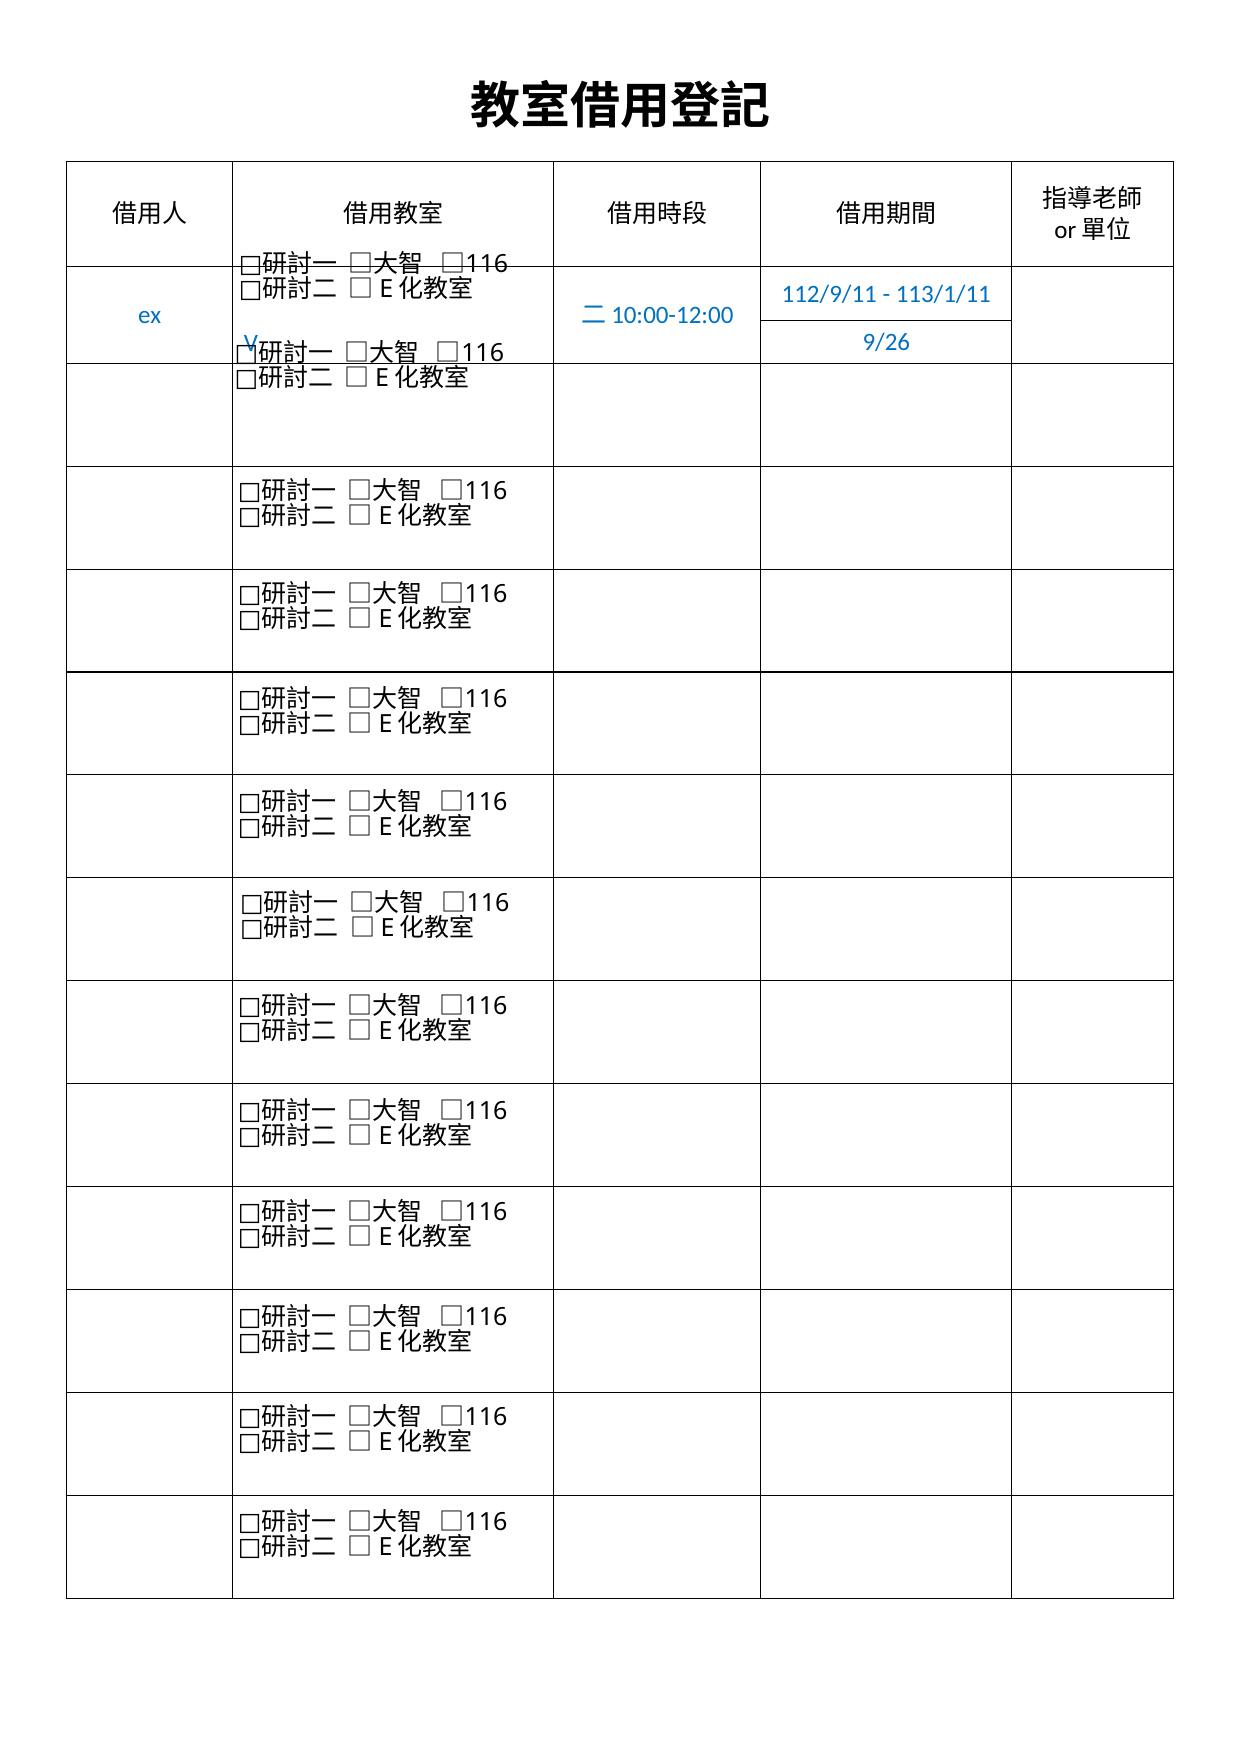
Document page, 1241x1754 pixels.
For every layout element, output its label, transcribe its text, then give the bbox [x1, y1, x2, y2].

table_cell [67, 775, 232, 877]
table_header 借用時段 [554, 162, 760, 266]
table_cell [1012, 981, 1173, 1083]
table_cell [554, 1496, 760, 1598]
table_cell [761, 1290, 1011, 1392]
table_cell [554, 1084, 760, 1186]
table_cell [761, 981, 1011, 1083]
table_cell [554, 981, 760, 1083]
table_cell [554, 1187, 760, 1289]
table_cell [761, 878, 1011, 980]
table_cell [1012, 570, 1173, 671]
table_cell [67, 981, 232, 1083]
table_cell [554, 1290, 760, 1392]
table_cell [761, 467, 1011, 568]
table_cell [761, 673, 1011, 774]
table_cell [233, 673, 553, 774]
table_cell [554, 467, 760, 568]
table_cell [67, 1496, 232, 1598]
table_cell 9/26 [761, 321, 1011, 363]
table_cell [1012, 1187, 1173, 1289]
table_cell [67, 878, 232, 980]
table_cell 112/9/11 - 113/1/11 [761, 267, 1011, 320]
table_cell [233, 467, 553, 568]
table_cell [554, 673, 760, 774]
table_cell [761, 1084, 1011, 1186]
table_cell [1012, 1290, 1173, 1392]
table_cell [233, 1187, 553, 1289]
table_cell [761, 1393, 1011, 1495]
table_cell [233, 775, 553, 877]
table_cell [233, 878, 553, 980]
table_cell [761, 775, 1011, 877]
table_cell [761, 364, 1011, 466]
table_cell [554, 364, 760, 466]
table_cell [1012, 673, 1173, 774]
table_cell [1012, 467, 1173, 568]
table_cell V [233, 267, 553, 363]
table_cell [1012, 775, 1173, 877]
table_cell ex [67, 267, 232, 363]
table_cell [67, 1290, 232, 1392]
table_cell [67, 570, 232, 671]
table_cell [233, 981, 553, 1083]
table_header 借用期間 [761, 162, 1011, 266]
table_cell [233, 1290, 553, 1392]
table_cell [1012, 1084, 1173, 1186]
text 教室借用登記 [75, 75, 1165, 136]
table_cell [761, 570, 1011, 671]
table_cell [233, 570, 553, 671]
table_cell [554, 1393, 760, 1495]
table_cell [67, 1084, 232, 1186]
table_cell [761, 1187, 1011, 1289]
table_cell [233, 1084, 553, 1186]
table_cell [1012, 1393, 1173, 1495]
table_cell [67, 364, 232, 466]
table_cell [67, 1187, 232, 1289]
table_header 指導老師 or單位 [1012, 162, 1173, 266]
table_cell [1012, 878, 1173, 980]
table_cell [233, 1496, 553, 1598]
table_header 借用教室 [233, 162, 553, 266]
table_cell [1012, 364, 1173, 466]
table_cell [1012, 267, 1173, 363]
table_cell [233, 364, 553, 466]
table_cell [554, 878, 760, 980]
table_cell [554, 775, 760, 877]
table_cell [1012, 1496, 1173, 1598]
table_header 借用人 [67, 162, 232, 266]
table_cell 二10:00-12:00 [554, 267, 760, 363]
table_cell [554, 570, 760, 671]
table_cell [761, 1496, 1011, 1598]
table_cell [233, 1393, 553, 1495]
table_cell [67, 673, 232, 774]
table_cell [67, 1393, 232, 1495]
table_cell [67, 467, 232, 568]
